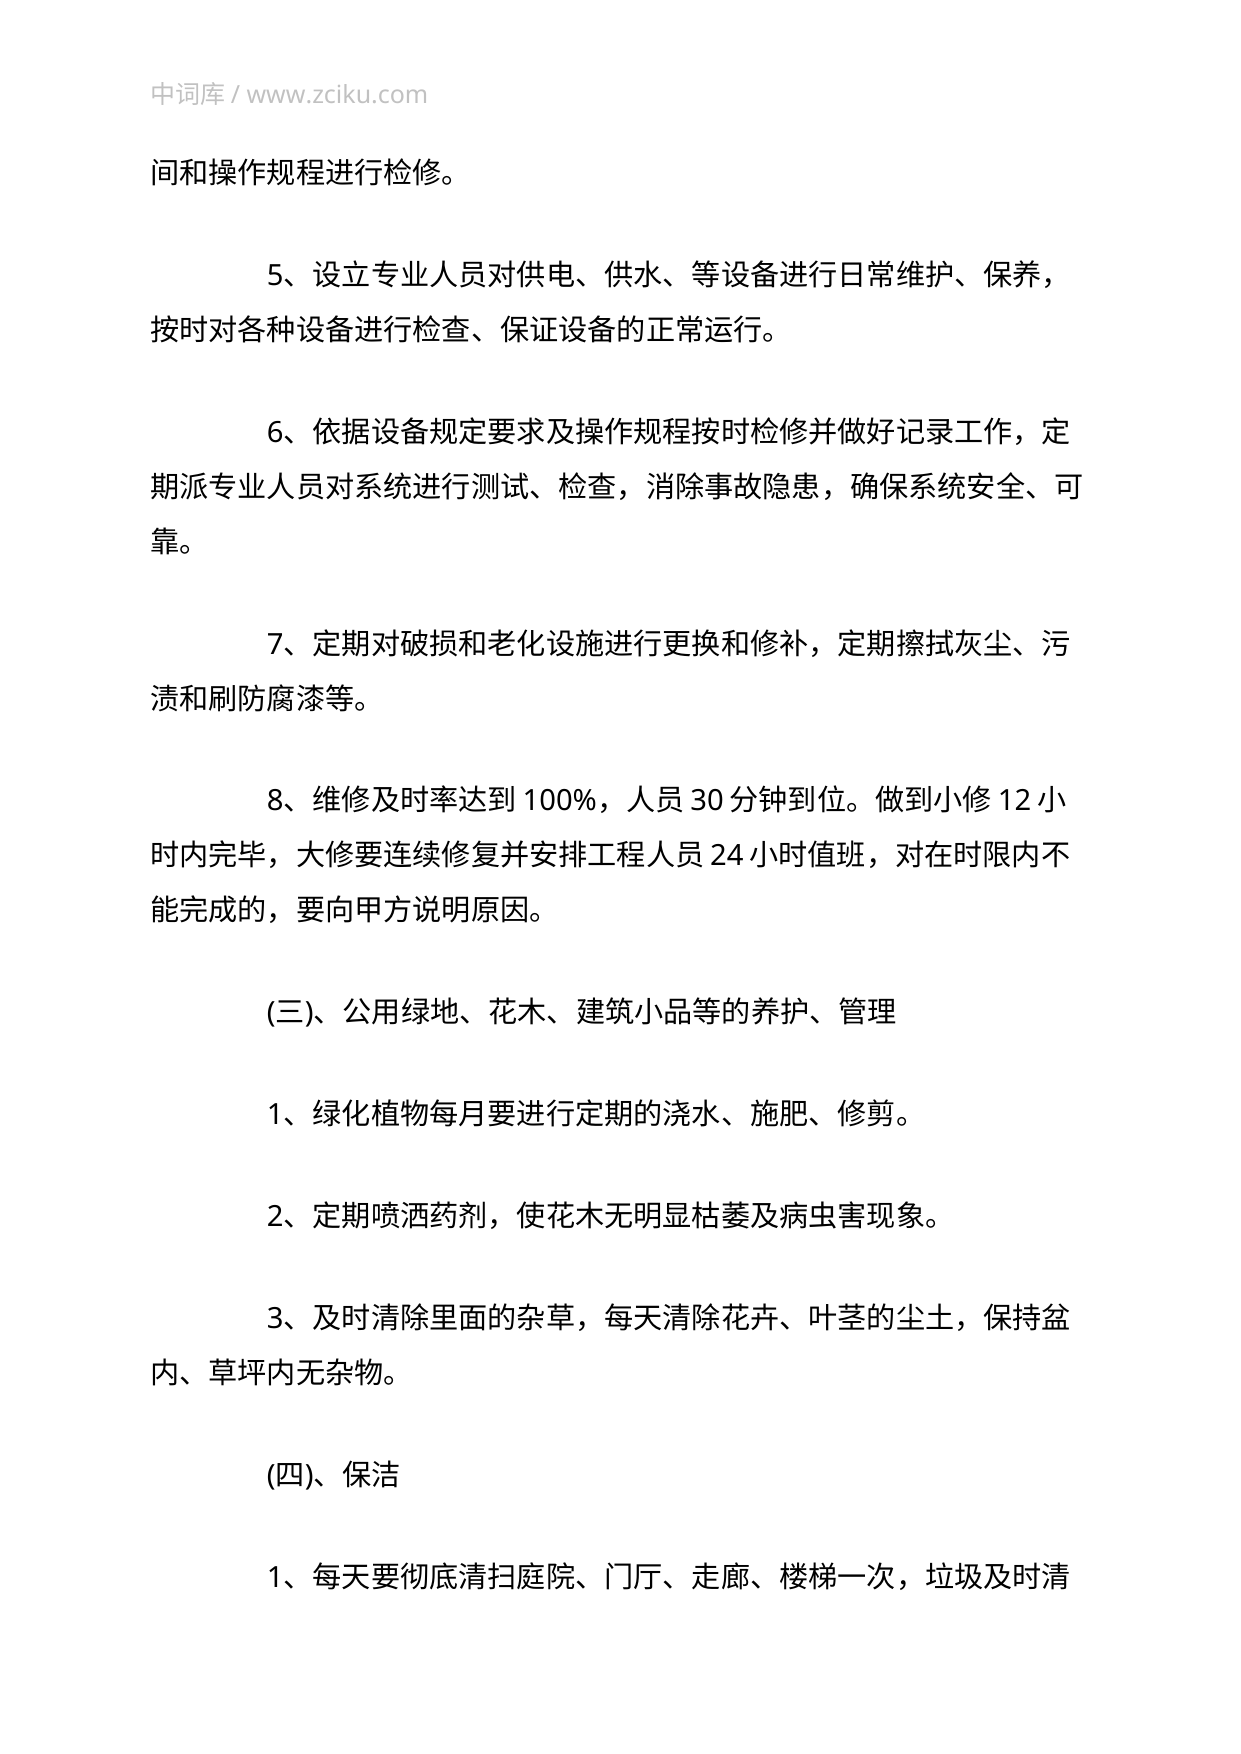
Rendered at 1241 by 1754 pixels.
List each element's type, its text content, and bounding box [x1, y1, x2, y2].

text 7、定期对破损和老化设施进行更换和修补，定期擦拭灰尘、污渍和刷防腐漆等。 [150, 620, 1090, 717]
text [150, 150, 1090, 192]
text 8、维修及时率达到100%，人员30分钟到位。做到小修12小时内完毕，大修要连续修复并安排工程人员24小时值班，对在时限内不能完成的，要向甲方说明原因。 [150, 777, 1090, 929]
text 5、设立专业人员对供电、供水、等设备进行日常维护、保养，按时对各种设备进行检查、保证设备的正常运行。 [150, 252, 1090, 349]
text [150, 1553, 1090, 1596]
text 1、绿化植物每月要进行定期的浇水、施肥、修剪。 [150, 1091, 1090, 1133]
text 6、依据设备规定要求及操作规程按时检修并做好记录工作，定期派专业人员对系统进行测试、检查，消除事故隐患，确保系统安全、可靠。 [150, 408, 1090, 561]
text 2、定期喷洒药剂，使花木无明显枯萎及病虫害现象。 [150, 1193, 1090, 1235]
text (四)、保洁 [150, 1451, 1090, 1494]
text 3、及时清除里面的杂草，每天清除花卉、叶茎的尘土，保持盆内、草坪内无杂物。 [150, 1295, 1090, 1392]
text (三)、公用绿地、花木、建筑小品等的养护、管理 [150, 989, 1090, 1031]
